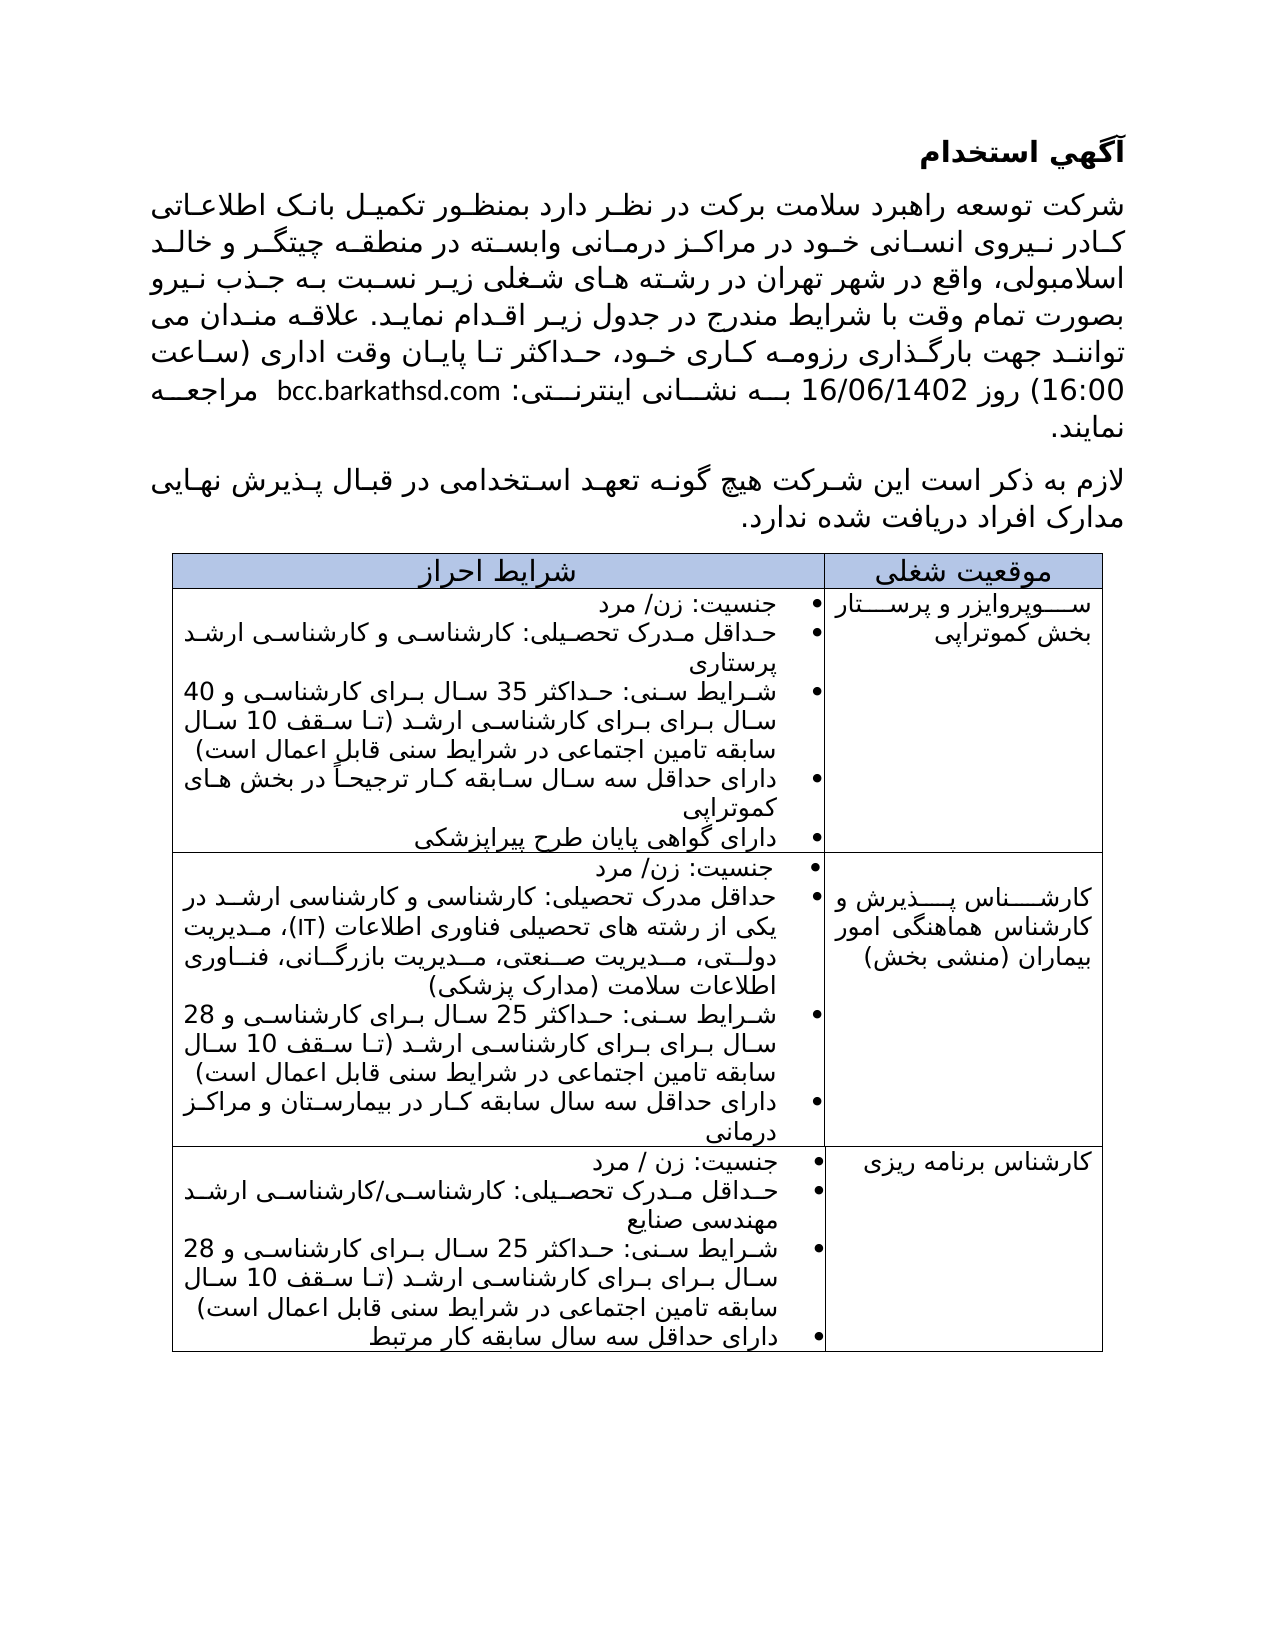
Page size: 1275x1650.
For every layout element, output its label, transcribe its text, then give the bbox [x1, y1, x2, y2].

text شرکت توسعه راهبرد سلامت برکت در نظر دارد بمنظور تکمیل بانک اطلاعاتی کادر نیروی انسانی خود در مراکز درمانی وابسته در منطقه چیتگر و خالد اسلامبولی، واقع در شهر تهران در رشته های شغلی زیر نسبت به جذب نیرو بصورت تمام وقت با شرایط مندرج در جدول زیر اقدام نماید. علاقه مندان می توانند جهت بارگذاری رزومه کاری خود، حداکثر تا پایان وقت اداری (ساعت 16:00) روز 16/06/1402 به نشانی اینترنتی: bcc.barkathsd.com مراجعه نمایند. [150, 188, 1125, 444]
table_cell کارشناس برنامه ریزی [826, 1147, 1102, 1351]
table_cell جنسیت: زن/ مرد حداقل مدرک تحصیلی: کارشناسی و کارشناسی ارشد پرستاری شرایط سنی: حداکثر 35 سال برای کارشناسی و 40 سال برای برای کارشناسی ارشد (تا سقف 10 سال سابقه تامین اجتماعی در شرایط سنی قابل اعمال است) دارای حداقل سه سال سابقه کار ترجیحاً در بخش های کموتراپی دارای گواهی پایان طرح پیراپزشکی [173, 589, 824, 852]
table_cell سوپروایزر و پرستار بخش کموتراپی [825, 589, 1102, 852]
table_header موقعیت شغلی [825, 554, 1102, 588]
table_cell جنسیت: زن/ مرد حداقل مدرک تحصیلی: کارشناسی و کارشناسی ارشد در یکی از رشته های تحصیلی فناوری اطلاعات (IT)، مدیریت دولتی، مدیریت صنعتی، مدیریت بازرگانی، فناوری اطلاعات سلامت (مدارک پزشکی) شرایط سنی: حداکثر 25 سال برای کارشناسی و 28 سال برای برای کارشناسی ارشد (تا سقف 10 سال سابقه تامین اجتماعی در شرایط سنی قابل اعمال است) دارای حداقل سه سال سابقه کار در بیمارستان و مراکز درمانی [173, 853, 824, 1146]
text لازم به ذکر است این شرکت هیچ گونه تعهد استخدامی در قبال پذیرش نهایی مدارک افراد دریافت شده ندارد. [150, 463, 1125, 534]
text آگهي استخدام [150, 135, 1125, 169]
table_cell کارشناس پذیرش و کارشناس هماهنگی امور بیماران (منشی بخش) [825, 853, 1102, 1146]
table_cell جنسیت: زن / مرد حداقل مدرک تحصیلی: کارشناسی/کارشناسی ارشد مهندسی صنایع شرایط سنی: حداکثر 25 سال برای کارشناسی و 28 سال برای برای کارشناسی ارشد (تا سقف 10 سال سابقه تامین اجتماعی در شرایط سنی قابل اعمال است) دارای حداقل سه سال سابقه کار مرتبط [173, 1147, 825, 1351]
table_header شرایط احراز [173, 554, 824, 588]
